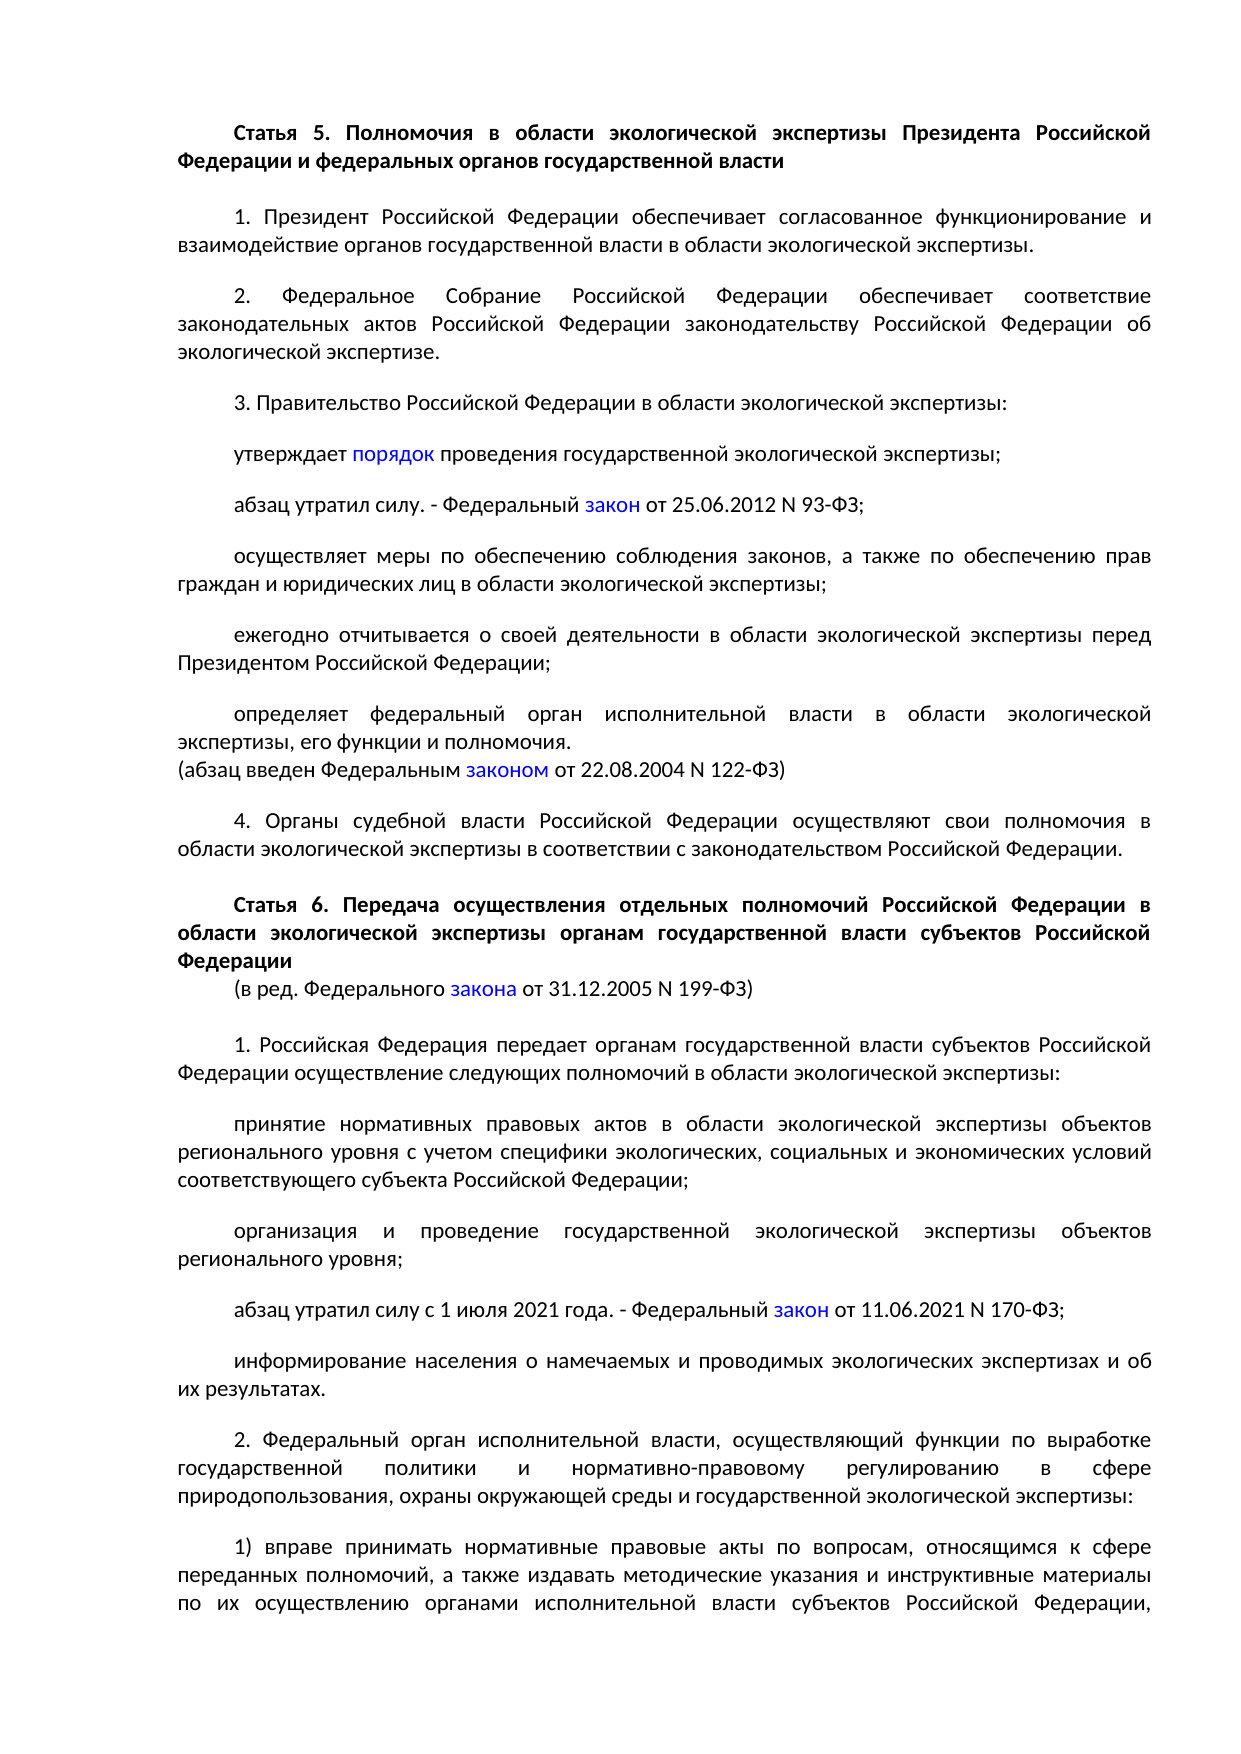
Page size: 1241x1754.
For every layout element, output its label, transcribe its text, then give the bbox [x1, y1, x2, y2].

text абзац утратил силу. - Федеральный закон от 25.06.2012 N 93-ФЗ; [177, 490, 1152, 518]
text утверждает порядок проведения государственной экологической экспертизы; [177, 439, 1152, 467]
title Статья 6. Передача осуществления отдельных полномочий Российской Федерации в области экологической экспертизы органам государственной власти субъектов Российской Федерации [177, 890, 1152, 974]
text осуществляет меры по обеспечению соблюдения законов, а также по обеспечению прав граждан и юридических лиц в области экологической экспертизы; [177, 541, 1152, 597]
text 1. Президент Российской Федерации обеспечивает согласованное функционирование и взаимодействие органов государственной власти в области экологической экспертизы. [177, 202, 1152, 258]
text 1. Российская Федерация передает органам государственной власти субъектов Российской Федерации осуществление следующих полномочий в области экологической экспертизы: [177, 1030, 1152, 1086]
text организация и проведение государственной экологической экспертизы объектов регионального уровня; [177, 1216, 1152, 1272]
text 2. Федеральный орган исполнительной власти, осуществляющий функции по выработке государственной политики и нормативно-правовому регулированию в сфере природопользования, охраны окружающей среды и государственной экологической экспертизы: [177, 1425, 1152, 1509]
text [177, 1532, 1152, 1616]
text ежегодно отчитывается о своей деятельности в области экологической экспертизы перед Президентом Российской Федерации; [177, 620, 1152, 676]
text абзац утратил силу с 1 июля 2021 года. - Федеральный закон от 11.06.2021 N 170-ФЗ; [177, 1295, 1152, 1323]
text информирование населения о намечаемых и проводимых экологических экспертизах и об их результатах. [177, 1346, 1152, 1402]
text определяет федеральный орган исполнительной власти в области экологической экспертизы, его функции и полномочия. [177, 699, 1152, 755]
text 3. Правительство Российской Федерации в области экологической экспертизы: [177, 388, 1152, 416]
text (в ред. Федерального закона от 31.12.2005 N 199-ФЗ) [177, 974, 1152, 1002]
text 2. Федеральное Собрание Российской Федерации обеспечивает соответствие законодательных актов Российской Федерации законодательству Российской Федерации об экологической экспертизе. [177, 281, 1152, 365]
text (абзац введен Федеральным законом от 22.08.2004 N 122-ФЗ) [177, 755, 1152, 783]
text 4. Органы судебной власти Российской Федерации осуществляют свои полномочия в области экологической экспертизы в соответствии с законодательством Российской Федерации. [177, 806, 1152, 862]
title Статья 5. Полномочия в области экологической экспертизы Президента Российской Федерации и федеральных органов государственной власти [177, 118, 1152, 174]
text принятие нормативных правовых актов в области экологической экспертизы объектов регионального уровня с учетом специфики экологических, социальных и экономических условий соответствующего субъекта Российской Федерации; [177, 1109, 1152, 1193]
